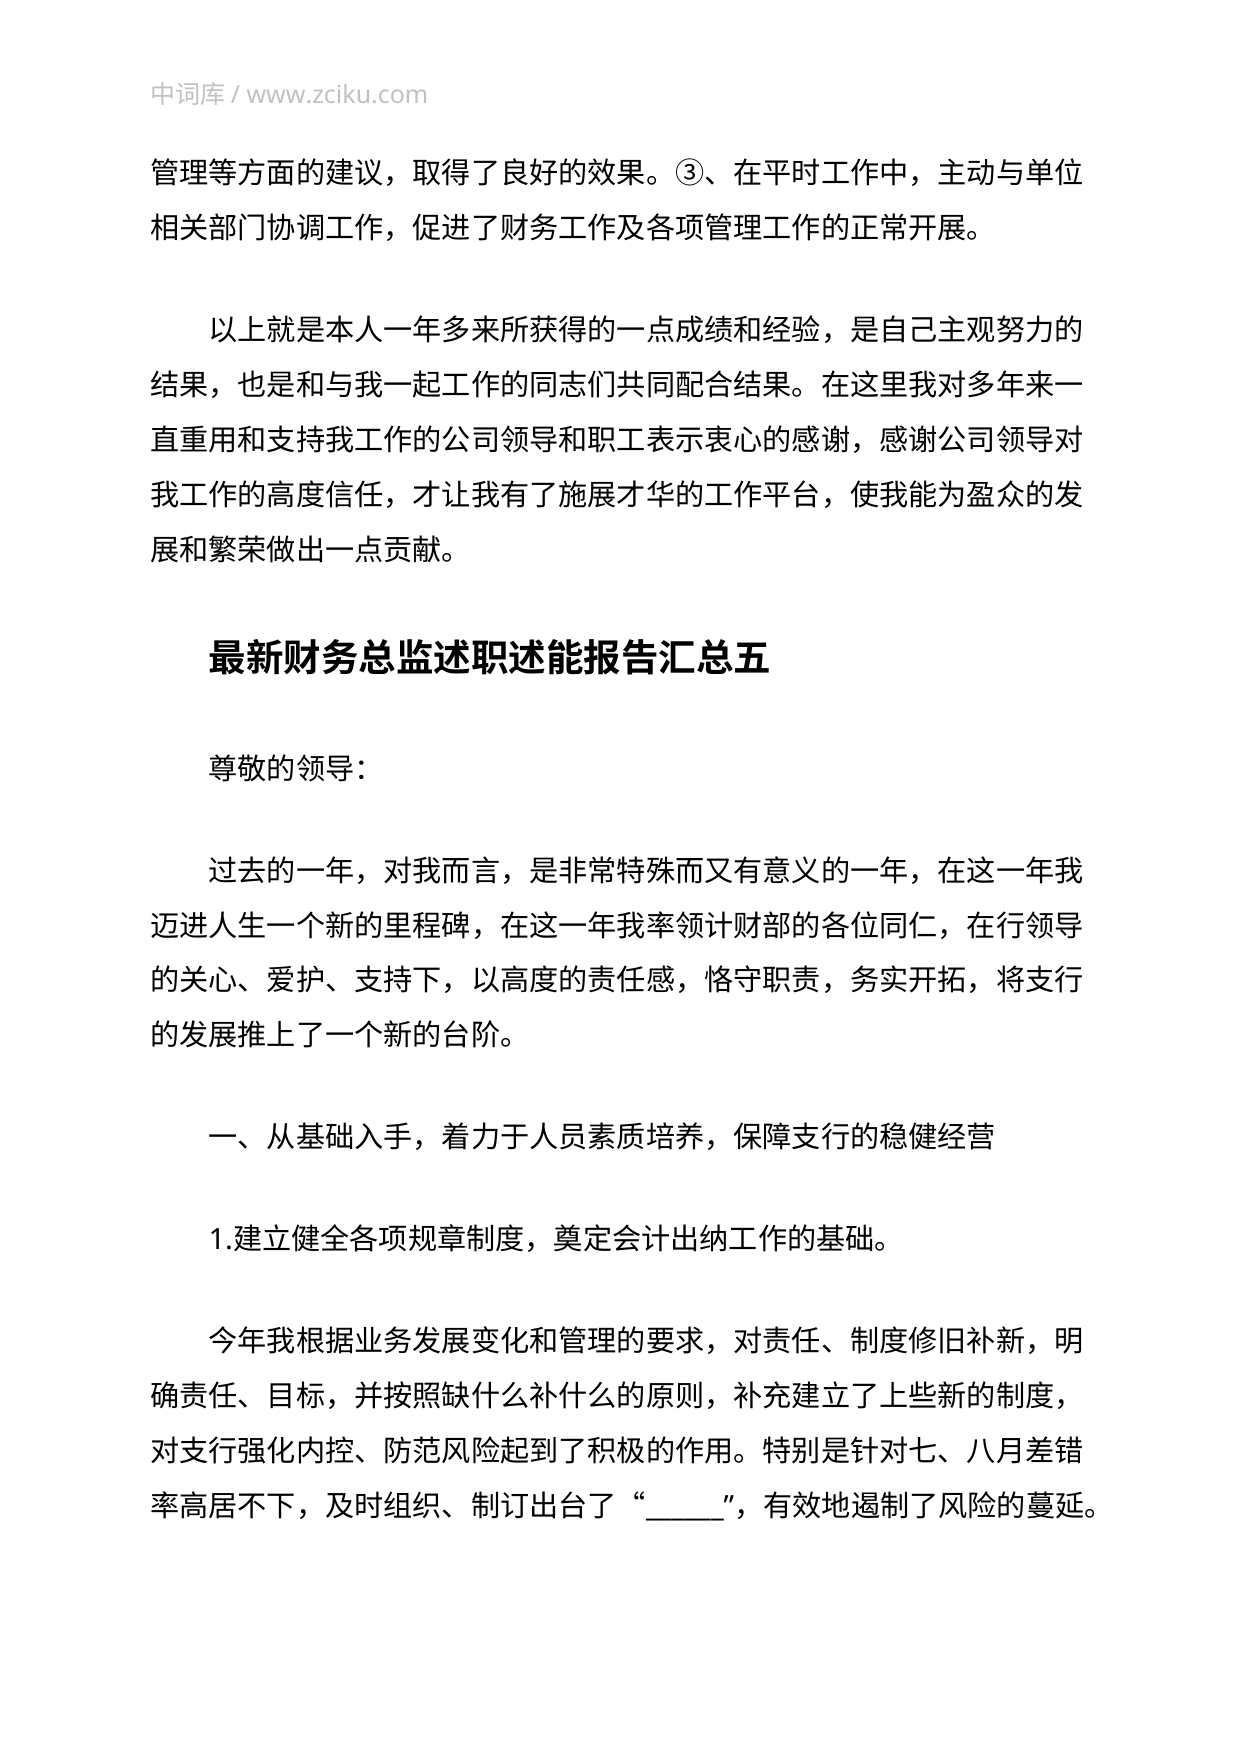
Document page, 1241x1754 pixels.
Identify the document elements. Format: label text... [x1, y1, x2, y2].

text 过去的一年，对我而言，是非常特殊而又有意义的一年，在这一年我迈进人生一个新的里程碑，在这一年我率领计财部的各位同仁，在行领导的关心、爱护、支持下，以高度的责任感，恪守职责，务实开拓，将支行的发展推上了一个新的台阶。 [150, 847, 1090, 1054]
text 1.建立健全各项规章制度，奠定会计出纳工作的基础。 [150, 1215, 1090, 1258]
text 以上就是本人一年多来所获得的一点成绩和经验，是自己主观努力的结果，也是和与我一起工作的同志们共同配合结果。在这里我对多年来一直重用和支持我工作的公司领导和职工表示衷心的感谢，感谢公司领导对我工作的高度信任，才让我有了施展才华的工作平台，使我能为盈众的发展和繁荣做出一点贡献。 [150, 307, 1090, 568]
text 一、从基础入手，着力于人员素质培养，保障支行的稳健经营 [150, 1114, 1090, 1156]
text 最新财务总监述职述能报告汇总五 [150, 628, 1090, 682]
text 今年我根据业务发展变化和管理的要求，对责任、制度修旧补新，明确责任、目标，并按照缺什么补什么的原则，补充建立了上些新的制度，对支行强化内控、防范风险起到了积极的作用。特别是针对七、八月差错率高居不下，及时组织、制订出台了“______”，有效地遏制了风险的蔓延。 [150, 1317, 1090, 1524]
text 尊敬的领导： [150, 745, 1090, 788]
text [150, 150, 1090, 247]
